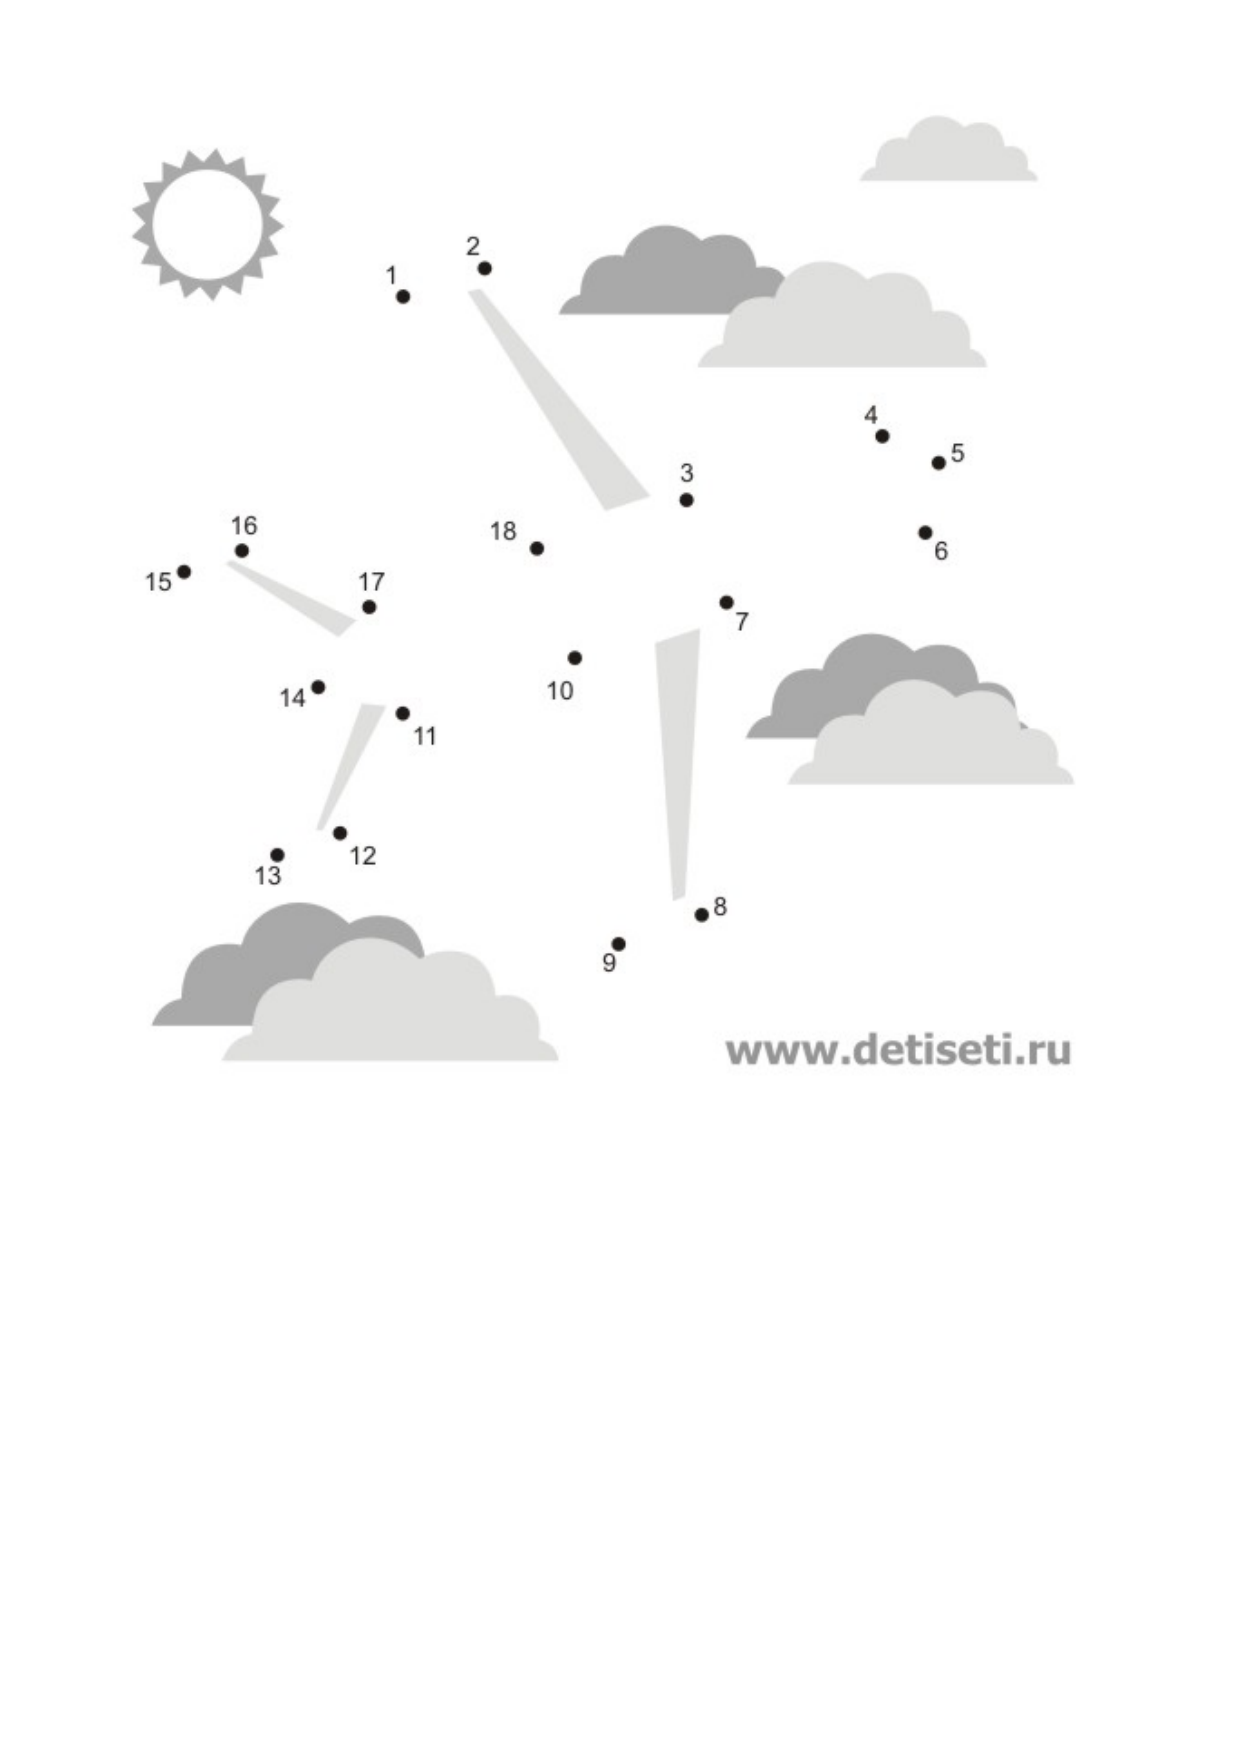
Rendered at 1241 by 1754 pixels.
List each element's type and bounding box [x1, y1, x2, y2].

picture [75, 75, 1108, 1108]
